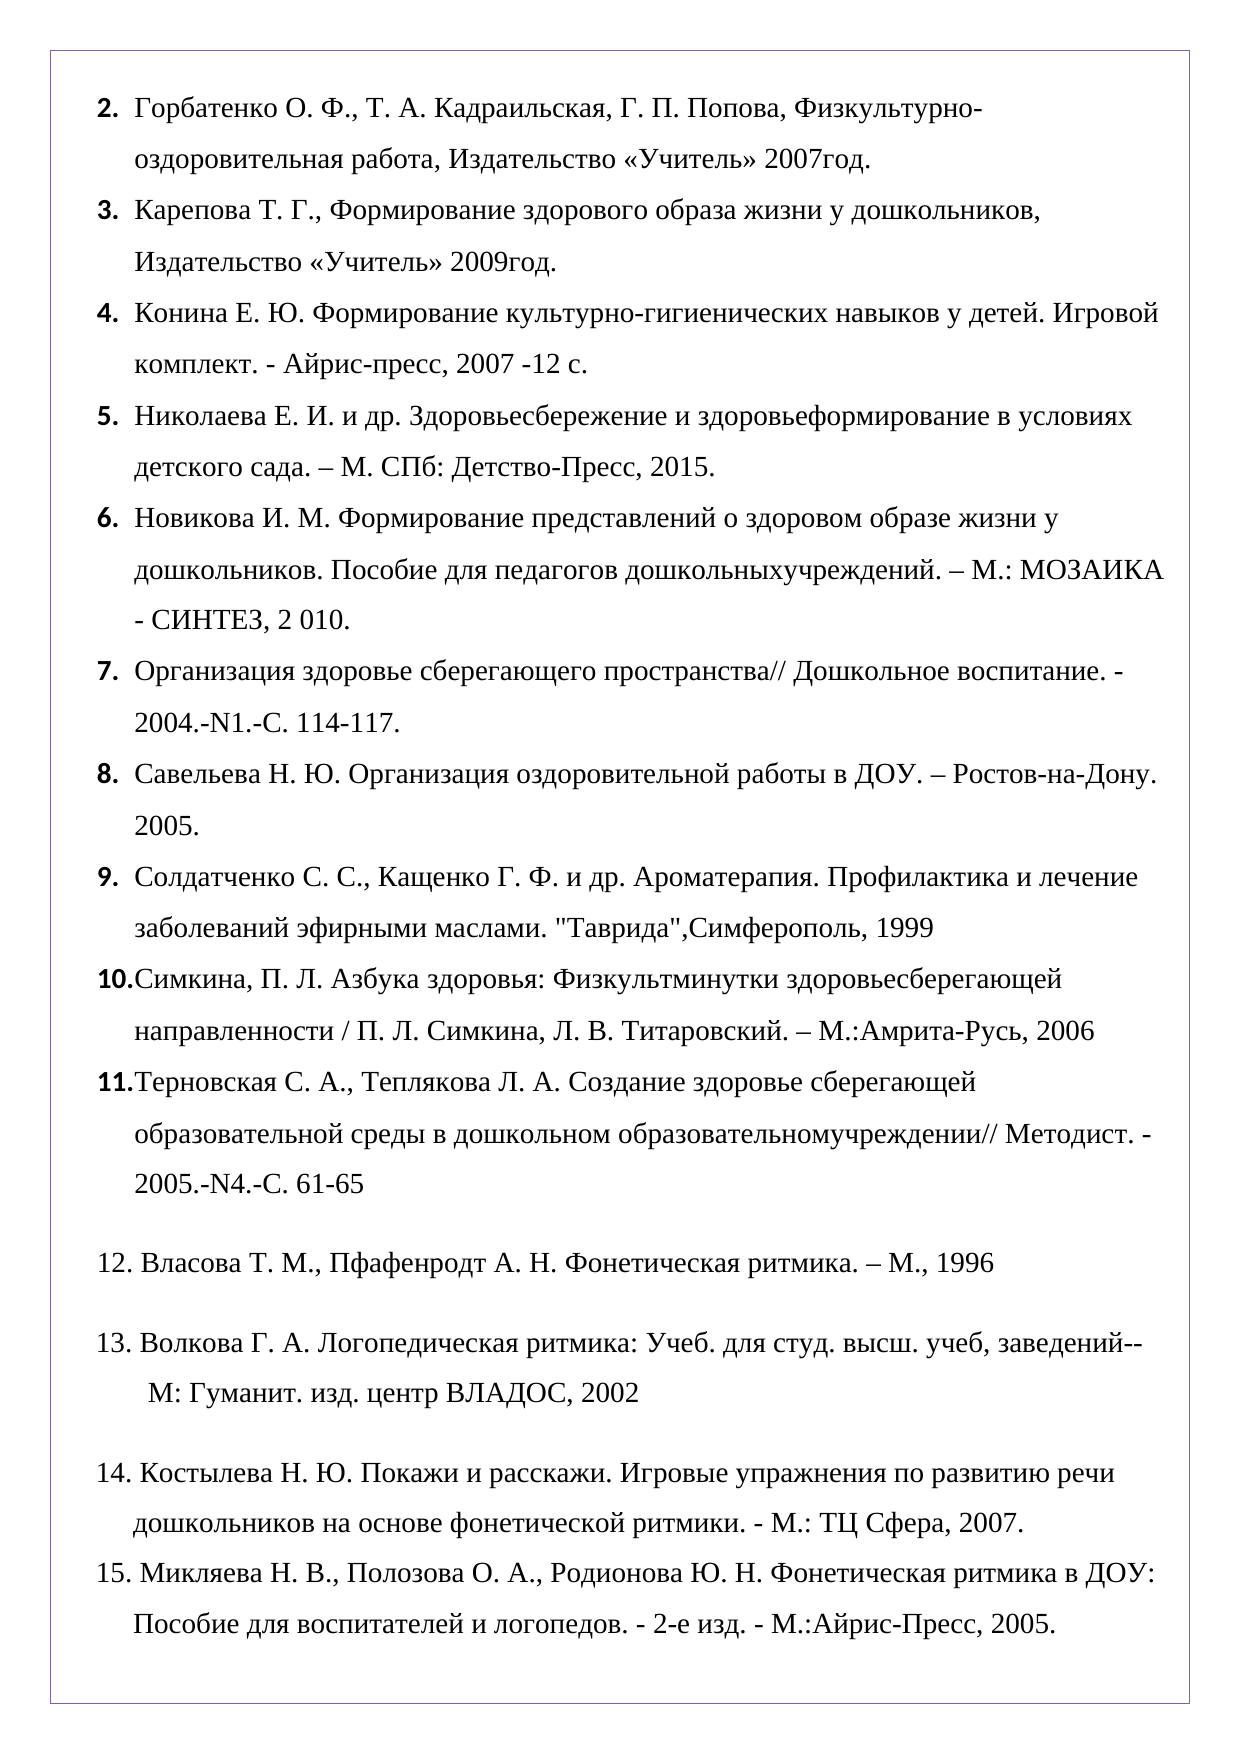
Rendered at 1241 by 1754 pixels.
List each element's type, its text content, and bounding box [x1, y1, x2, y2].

list Солдатченко С. С., Кащенко Г. Ф. и др. Ароматерапия. Профилактика и лечение заболеваний эфирными маслами. "Таврида",Симферополь, 1999 [97, 858, 1181, 944]
list Савельева Н. Ю. Организация оздоровительной работы в ДОУ. – Ростов-на-Дону. 2005. [97, 755, 1181, 841]
text 14. Костылева Н. Ю. Покажи и расскажи. Игровые упражнения по развитию речи дошкольников на основе фонетической ритмики. - М.: ТЦ Сфера, 2007. [59, 1455, 1181, 1539]
list Конина Е. Ю. Формирование культурно-гигиенических навыков у детей. Игровой комплект. - Айрис-пресс, 2007 -12 с. [97, 294, 1181, 380]
list Горбатенко О. Ф., Т. А. Кадраильская, Г. П. Попова, Физкультурно-оздоровительная работа, Издательство «Учитель» 2007год. [97, 89, 1181, 174]
list Симкина, П. Л. Азбука здоровья: Физкультминутки здоровьесберегающей направленности / П. Л. Симкина, Л. В. Титаровский. – М.:Амрита-Русь, 2006 [97, 961, 1181, 1047]
list Николаева Е. И. и др. Здоровьесбережение и здоровьеформирование в условиях детского сада. – М. СПб: Детство-Пресс, 2015. [97, 397, 1181, 483]
list Организация здоровье сберегающего пространства// Дошкольное воспитание. -2004.-N1.-С. 114-117. [97, 652, 1181, 738]
list Терновская С. А., Теплякова Л. А. Создание здоровье сберегающей образовательной среды в дошкольном образовательномучреждении// Методист. -2005.-N4.-С. 61-65 [97, 1063, 1181, 1199]
text 15. Микляева Н. В., Полозова О. А., Родионова Ю. Н. Фонетическая ритмика в ДОУ: Пособие для воспитателей и логопедов. - 2-е изд. - М.:Айрис-Пресс, 2005. [59, 1555, 1181, 1639]
text 13. Волкова Г. А. Логопедическая ритмика: Учеб. для студ. высш. учеб, заведений-- М: Гуманит. изд. центр ВЛАДОС, 2002 [59, 1325, 1181, 1409]
text 12. Власова Т. М., Пфафенродт А. Н. Фонетическая ритмика. – М., 1996 [97, 1246, 1181, 1279]
list Карепова Т. Г., Формирование здорового образа жизни у дошкольников, Издательство «Учитель» 2009год. [97, 191, 1181, 277]
list Новикова И. М. Формирование представлений о здоровом образе жизни у дошкольников. Пособие для педагогов дошкольныхучреждений. – М.: МОЗАИКА - СИНТЕЗ, 2 010. [97, 499, 1181, 636]
